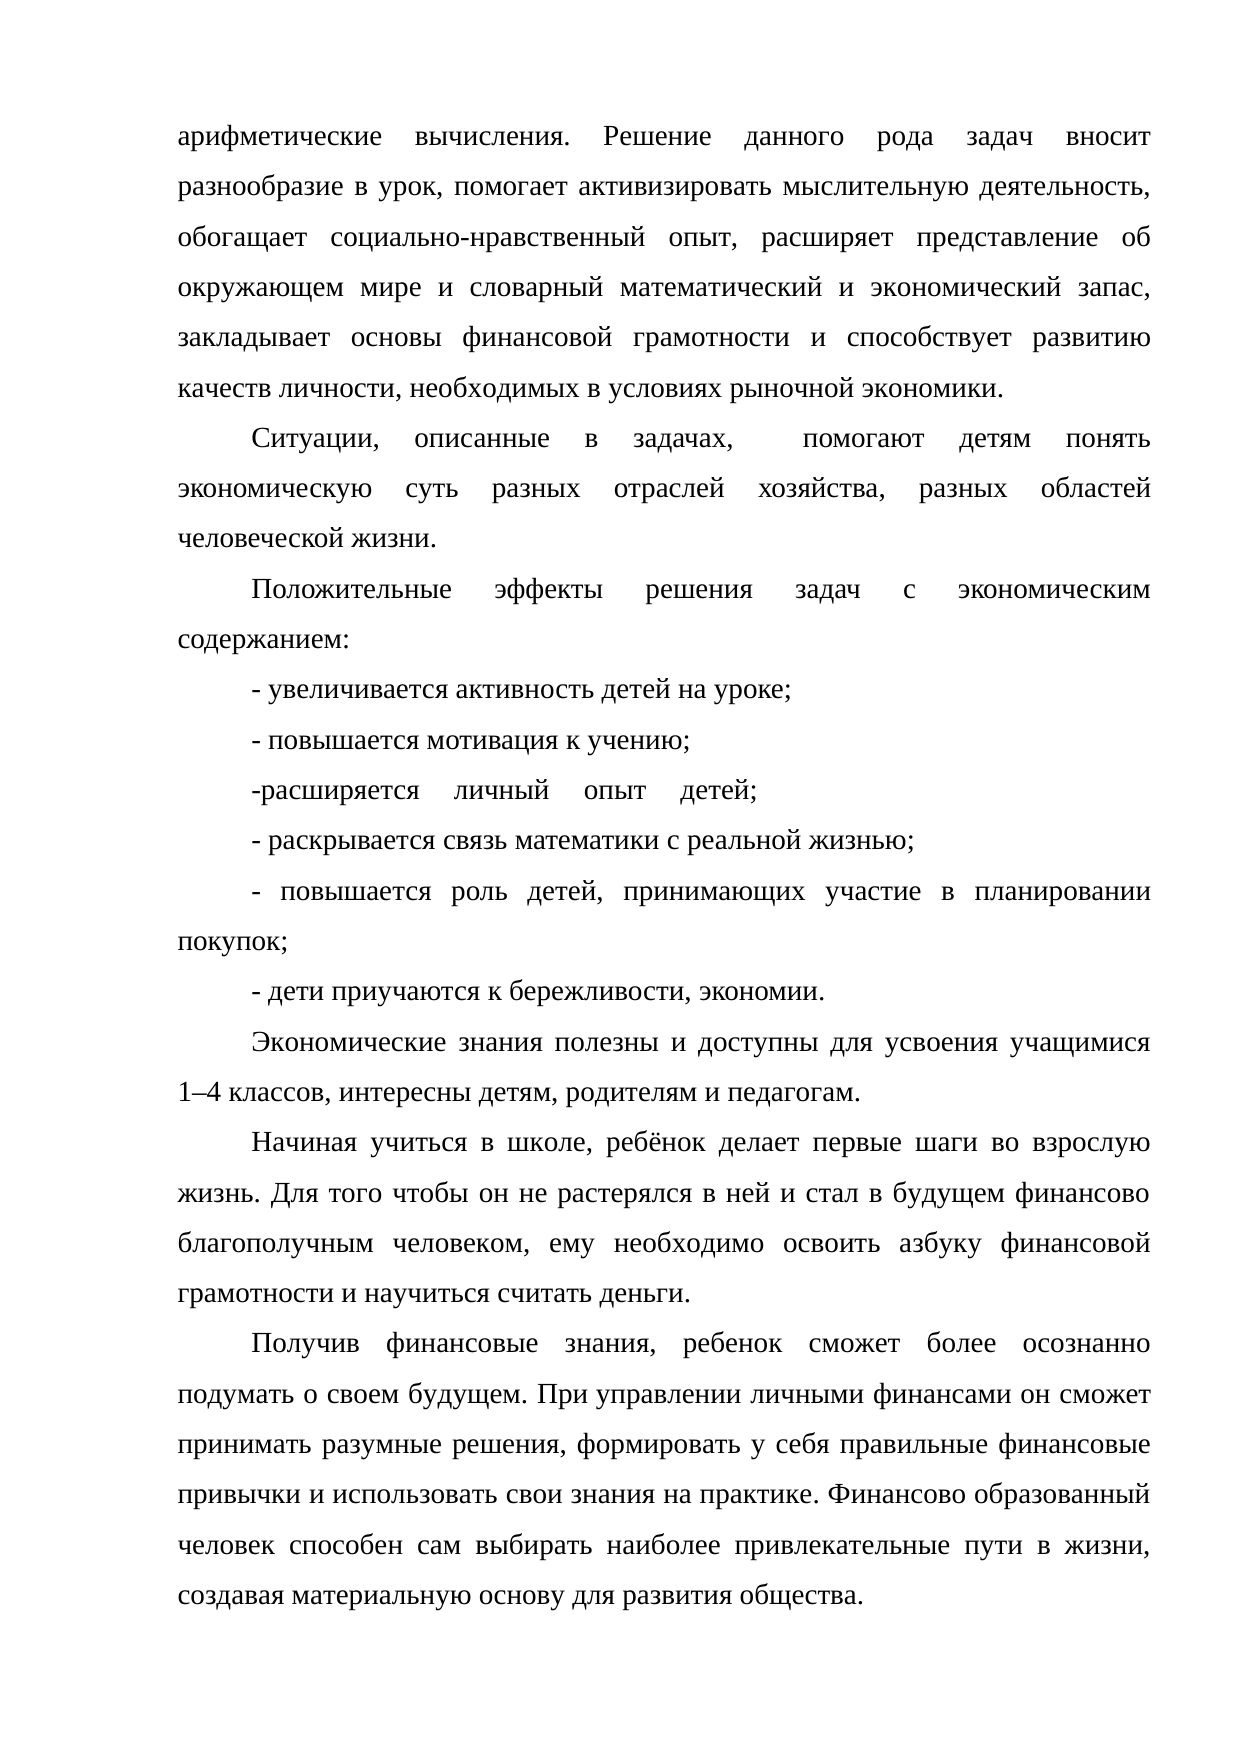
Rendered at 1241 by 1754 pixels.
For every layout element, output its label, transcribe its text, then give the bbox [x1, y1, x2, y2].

text Экономические знания полезны и доступны для усвоения учащимися 1–4 классов, интересны детям, родителям и педагогам. [177, 1024, 1152, 1108]
text Получив финансовые знания, ребенок сможет более осознанно подумать о своем будущем. При управлении личными финансами он сможет принимать разумные решения, формировать у себя правильные финансовые привычки и использовать свои знания на практике. Финансово образованный человек способен сам выбирать наиболее привлекательные пути в жизни, создавая материальную основу для развития общества. [177, 1326, 1152, 1611]
text - повышается роль детей, принимающих участие в планировании покупок; [177, 873, 1152, 957]
text - увеличивается активность детей на уроке; [177, 672, 1152, 705]
text - повышается мотивация к учению; [177, 722, 1152, 755]
text Ситуации, описанные в задачах, помогают детям понять экономическую суть разных отраслей хозяйства, разных областей человеческой жизни. [177, 420, 1152, 554]
text - дети приучаются к бережливости, экономии. [177, 973, 1152, 1007]
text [177, 118, 1152, 403]
text -расширяется личный опыт детей;………………………………….. - раскрывается связь математики с реальной жизнью; [251, 772, 1152, 856]
text Положительные эффекты решения задач с экономическим содержанием: [177, 571, 1152, 655]
text Начиная учиться в школе, ребёнок делает первые шаги во взрослую жизнь. Для того чтобы он не растерялся в ней и стал в будущем финансово благополучным человеком, ему необходимо освоить азбуку финансовой грамотности и научиться считать деньги. [177, 1124, 1152, 1309]
